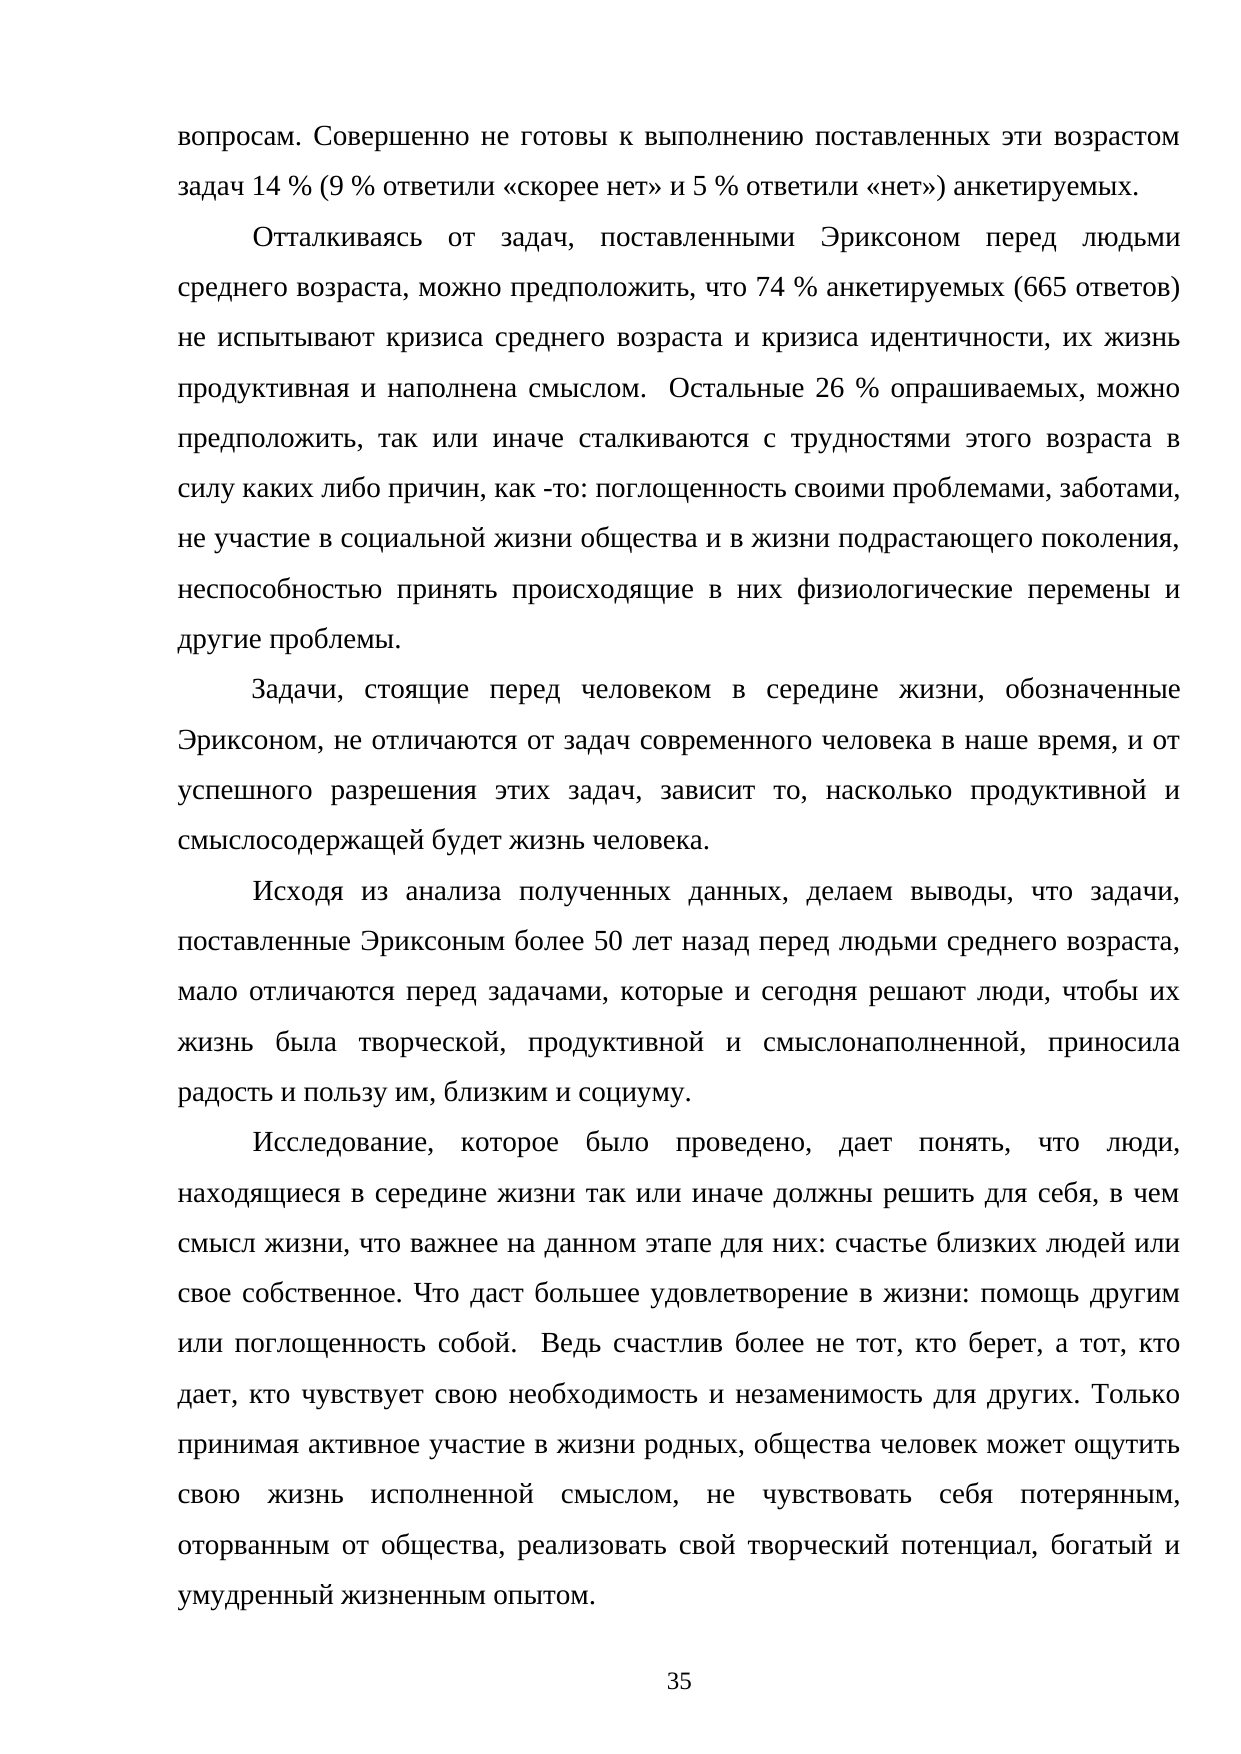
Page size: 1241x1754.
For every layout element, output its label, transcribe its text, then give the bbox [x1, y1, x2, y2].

text Задачи, стоящие перед человеком в середине жизни, обозначенные Эриксоном, не отличаются от задач современного человека в наше время, и от успешного разрешения этих задач, зависит то, насколько продуктивной и смыслосодержащей будет жизнь человека. [177, 672, 1181, 856]
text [177, 118, 1181, 202]
text Отталкиваясь от задач, поставленными Эриксоном перед людьми среднего возраста, можно предположить, что 74 % анкетируемых (665 ответов) не испытывают кризиса среднего возраста и кризиса идентичности, их жизнь продуктивная и наполнена смыслом. Остальные 26 % опрашиваемых, можно предположить, так или иначе сталкиваются с трудностями этого возраста в силу каких либо причин, как -то: поглощенность своими проблемами, заботами, не участие в социальной жизни общества и в жизни подрастающего поколения, неспособностью принять происходящие в них физиологические перемены и другие проблемы. [177, 219, 1181, 655]
text Исследование, которое было проведено, дает понять, что люди, находящиеся в середине жизни так или иначе должны решить для себя, в чем смысл жизни, что важнее на данном этапе для них: счастье близких людей или свое собственное. Что даст большее удовлетворение в жизни: помощь другим или поглощенность собой. Ведь счастлив более не тот, кто берет, а тот, кто дает, кто чувствует свою необходимость и незаменимость для других. Только принимая активное участие в жизни родных, общества человек может ощутить свою жизнь исполненной смыслом, не чувствовать себя потерянным, оторванным от общества, реализовать свой творческий потенциал, богатый и умудренный жизненным опытом. [177, 1124, 1181, 1611]
text Исходя из анализа полученных данных, делаем выводы, что задачи, поставленные Эриксоным более 50 лет назад перед людьми среднего возраста, мало отличаются перед задачами, которые и сегодня решают люди, чтобы их жизнь была творческой, продуктивной и смыслонаполненной, приносила радость и пользу им, близким и социуму. [177, 873, 1181, 1108]
